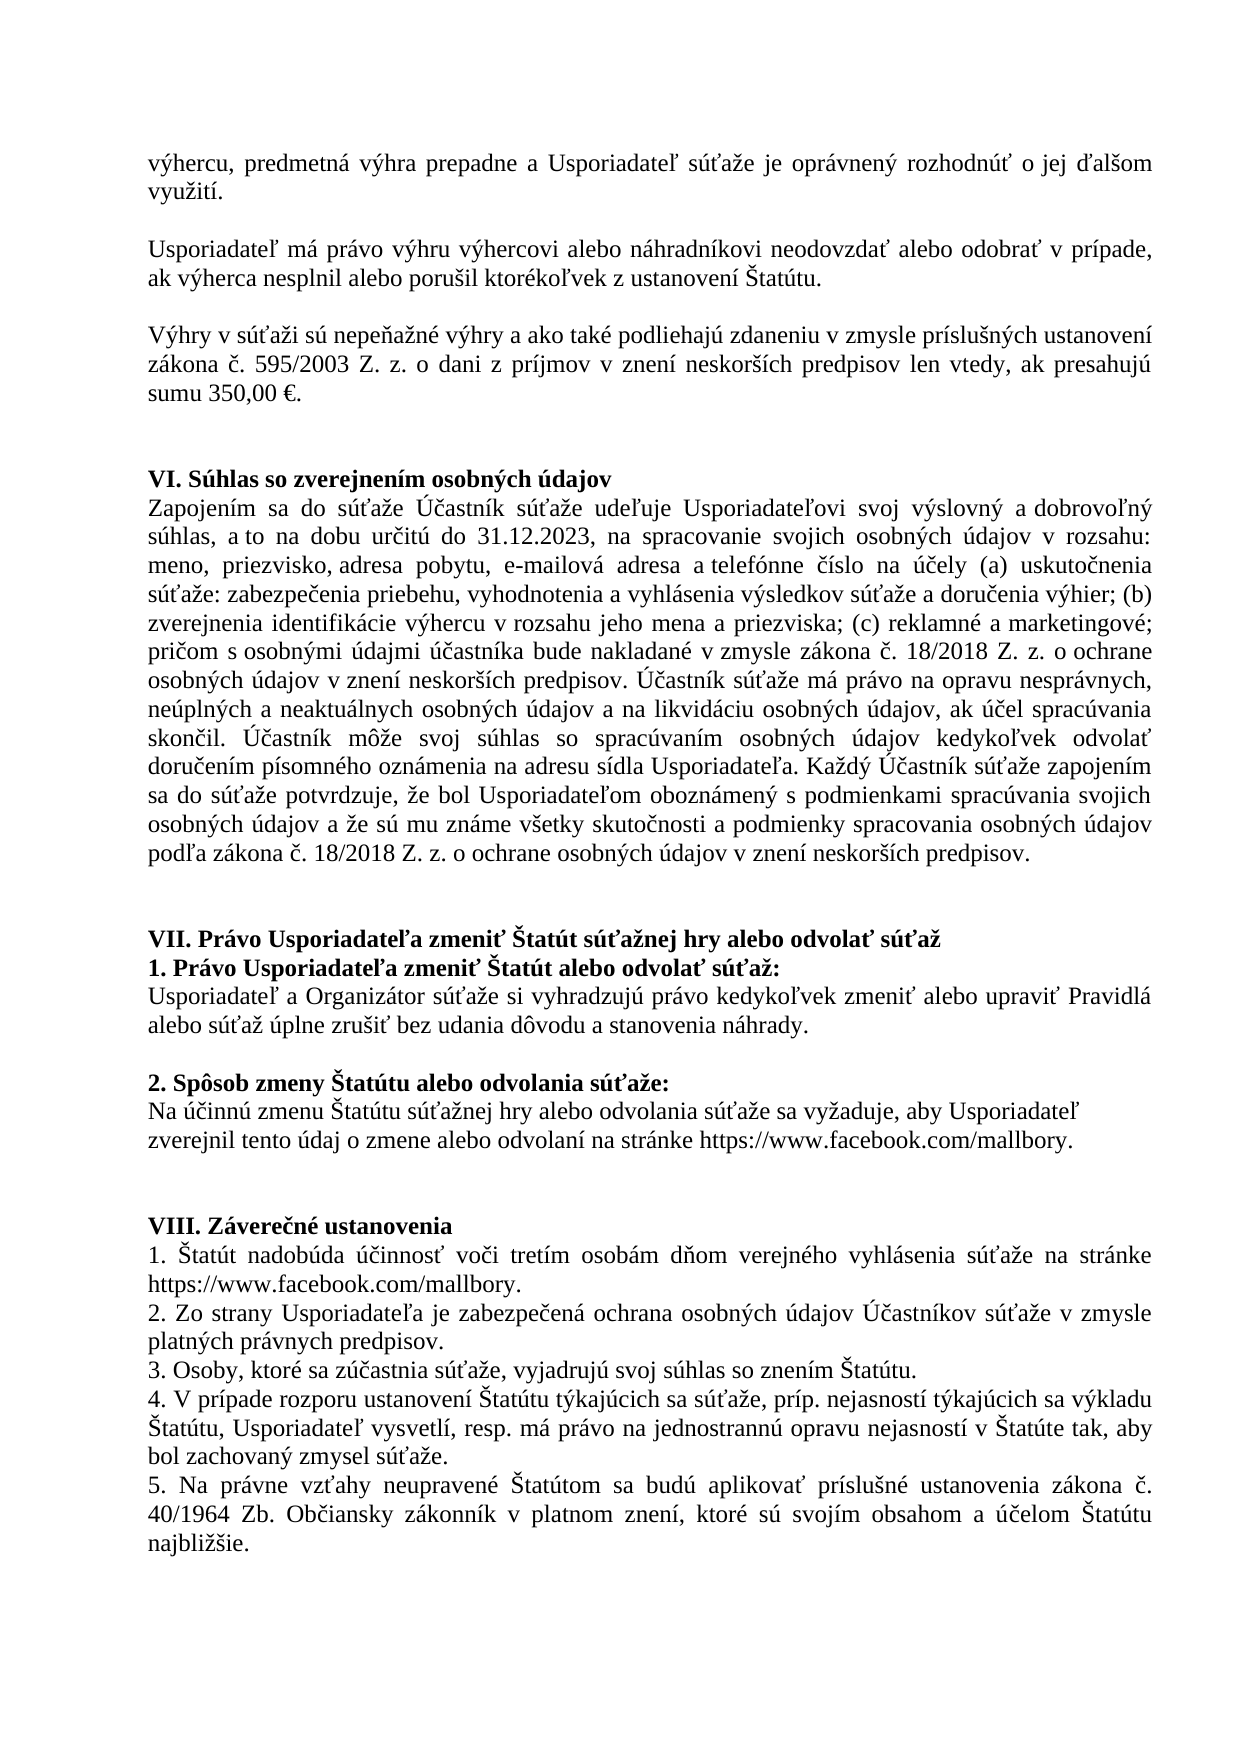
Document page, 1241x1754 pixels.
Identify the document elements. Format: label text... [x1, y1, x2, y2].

text 2. Spôsob zmeny Štatútu alebo odvolania súťaže: [148, 1068, 1152, 1096]
text 3. Osoby, ktoré sa zúčastnia súťaže, vyjadrujú svoj súhlas so znením Štatútu. [148, 1355, 1152, 1384]
text 5. Na právne vzťahy neupravené Štatútom sa budú aplikovať príslušné ustanovenia zákona č. 40/1964 Zb. Občiansky zákonník v platnom znení, ktoré sú svojím obsahom a účelom Štatútu najbližšie. [148, 1470, 1152, 1556]
text Usporiadateľ a Organizátor súťaže si vyhradzujú právo kedykoľvek zmeniť alebo upraviť Pravidlá alebo súťaž úplne zrušiť bez udania dôvodu a stanovenia náhrady. [148, 981, 1152, 1039]
text Výhry v súťaži sú nepeňažné výhry a ako také podliehajú zdaneniu v zmysle príslušných ustanovení zákona č. 595/2003 Z. z. o dani z príjmov v znení neskorších predpisov len vtedy, ak presahujú sumu 350,00 €. [148, 320, 1152, 406]
text Zapojením sa do súťaže Účastník súťaže udeľuje Usporiadateľovi svoj výslovný a dobrovoľný súhlas, a to na dobu určitú do 31.12.2023, na spracovanie svojich osobných údajov v rozsahu: meno, priezvisko, adresa pobytu, e-mailová adresa a telefónne číslo na účely (a) uskutočnenia súťaže: zabezpečenia priebehu, vyhodnotenia a vyhlásenia výsledkov súťaže a doručenia výhier; (b) zverejnenia identifikácie výhercu v rozsahu jeho mena a priezviska; (c) reklamné a marketingové; pričom s osobnými údajmi účastníka bude nakladané v zmysle zákona č. 18/2018 Z. z. o ochrane osobných údajov v znení neskorších predpisov. Účastník súťaže má právo na opravu nesprávnych, neúplných a neaktuálnych osobných údajov a na likvidáciu osobných údajov, ak účel spracúvania skončil. Účastník môže svoj súhlas so spracúvaním osobných údajov kedykoľvek odvolať doručením písomného oznámenia na adresu sídla Usporiadateľa. Každý Účastník súťaže zapojením sa do súťaže potvrdzuje, že bol Usporiadateľom oboznámený s podmienkami spracúvania svojich osobných údajov a že sú mu známe všetky skutočnosti a podmienky spracovania osobných údajov podľa zákona č. 18/2018 Z. z. o ochrane osobných údajov v znení neskorších predpisov. [148, 493, 1152, 866]
text 1. Štatút nadobúda účinnosť voči tretím osobám dňom verejného vyhlásenia súťaže na stránke https://www.facebook.com/mallbory. [148, 1240, 1152, 1298]
text VI. Súhlas so zverejnením osobných údajov [148, 464, 1152, 493]
text VIII. Záverečné ustanovenia [148, 1211, 1152, 1240]
text Na účinnú zmenu Štatútu súťažnej hry alebo odvolania súťaže sa vyžaduje, aby Usporiadateľ zverejnil tento údaj o zmene alebo odvolaní na stránke https://www.facebook.com/mallbory. [148, 1096, 1152, 1154]
text Usporiadateľ má právo výhru výhercovi alebo náhradníkovi neodovzdať alebo odobrať v prípade, ak výherca nesplnil alebo porušil ktorékoľvek z ustanovení Štatútu. [148, 234, 1152, 291]
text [148, 148, 1152, 205]
text VII. Právo Usporiadateľa zmeniť Štatút súťažnej hry alebo odvolať súťaž [148, 924, 1152, 953]
text 1. Právo Usporiadateľa zmeniť Štatút alebo odvolať súťaž: [148, 953, 1152, 981]
text 2. Zo strany Usporiadateľa je zabezpečená ochrana osobných údajov Účastníkov súťaže v zmysle platných právnych predpisov. [148, 1298, 1152, 1355]
text 4. V prípade rozporu ustanovení Štatútu týkajúcich sa súťaže, príp. nejasností týkajúcich sa výkladu Štatútu, Usporiadateľ vysvetlí, resp. má právo na jednostrannú opravu nejasností v Štatúte tak, aby bol zachovaný zmysel súťaže. [148, 1384, 1152, 1470]
